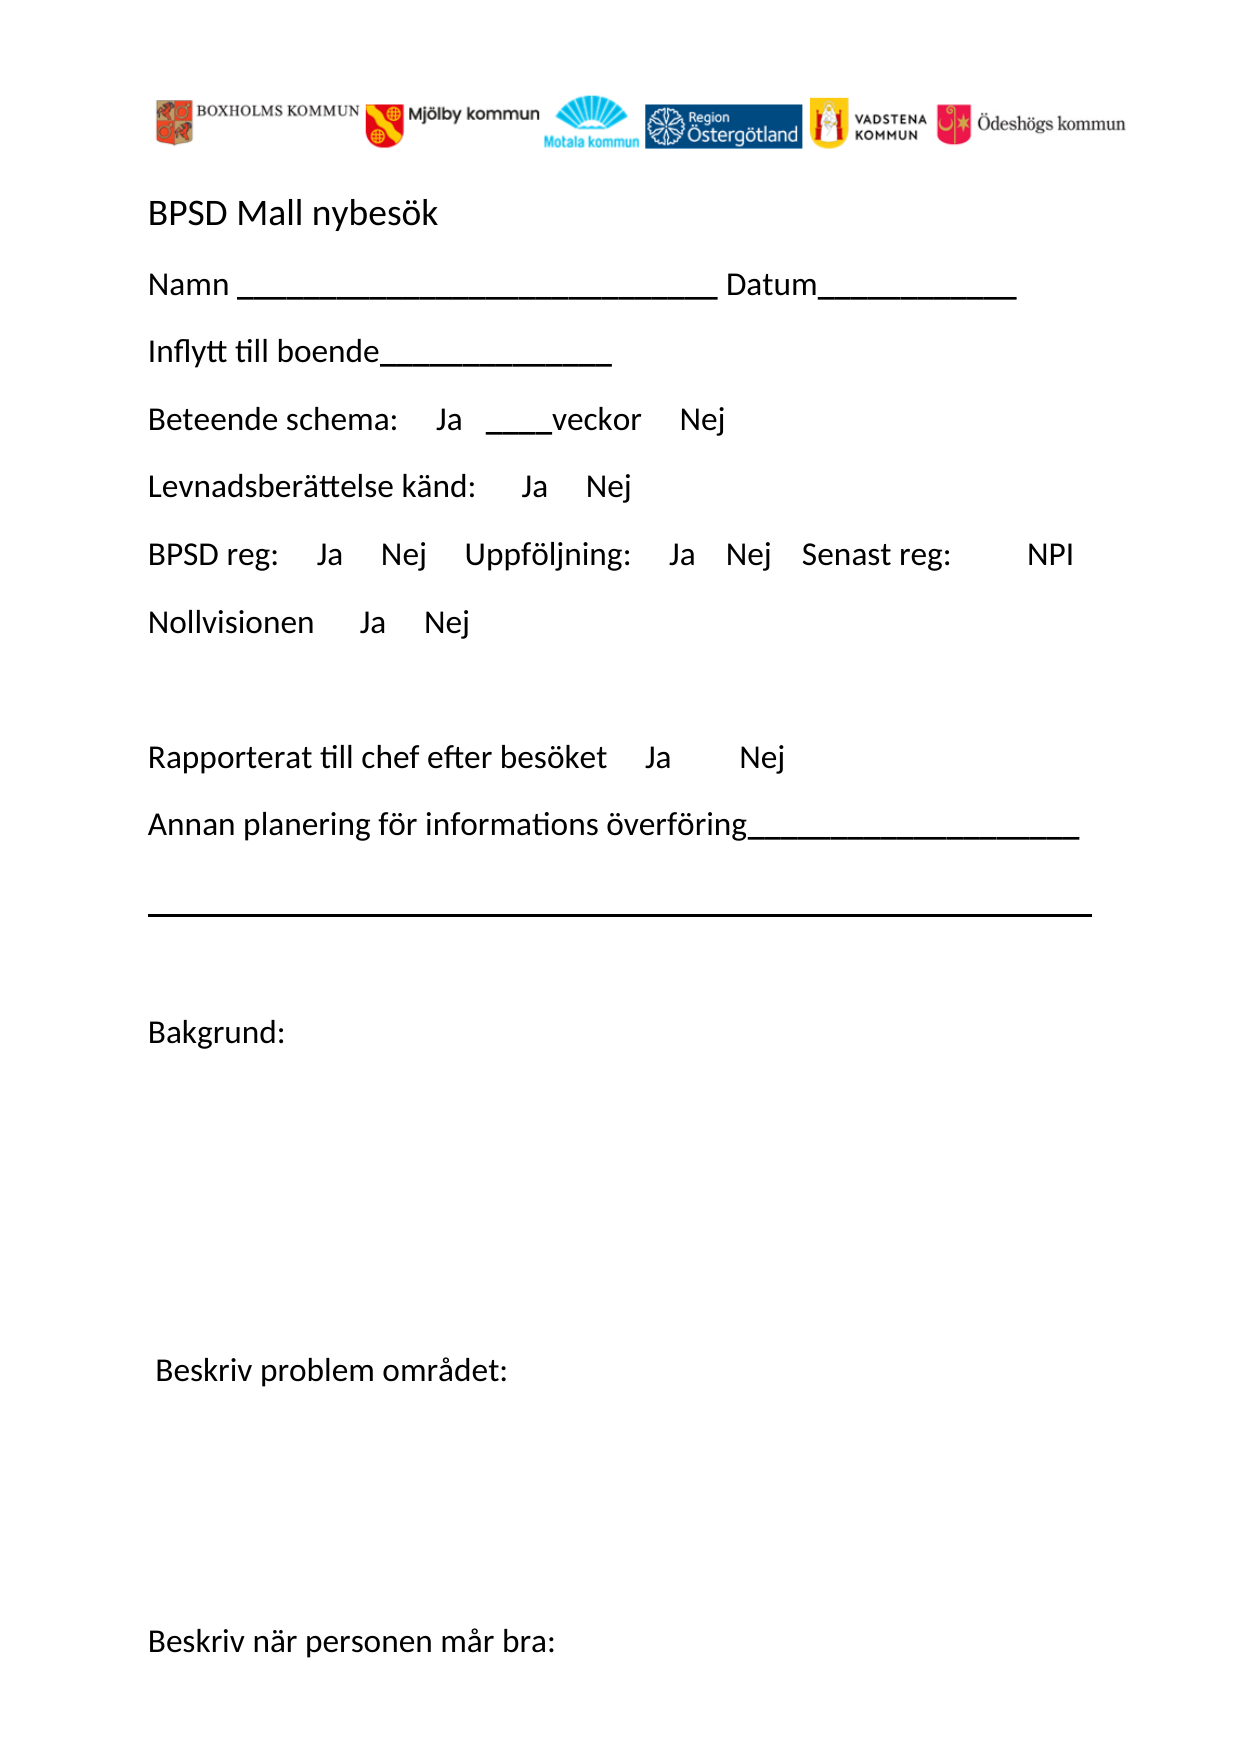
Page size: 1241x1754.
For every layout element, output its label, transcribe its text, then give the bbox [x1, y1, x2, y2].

text Beteende schema: Ja ____veckor Nej [148, 398, 1092, 438]
text Nollvisionen Ja Nej [148, 601, 1092, 641]
text Levnadsberättelse känd: Ja Nej [148, 465, 1092, 506]
text Inflytt till boende______________ [148, 330, 1092, 371]
text Annan planering för informations överföring____________________ [148, 803, 1092, 844]
picture [147, 88, 1135, 163]
text Beskriv när personen mår bra: [148, 1620, 1092, 1661]
text Beskriv problem området: [148, 1349, 1092, 1390]
text BPSD Mall nybesök [148, 189, 1092, 235]
text Namn _____________________________ Datum____________ [148, 263, 1092, 303]
text Rapporterat till chef efter besöket Ja Nej [148, 736, 1092, 777]
text BPSD reg: Ja Nej Uppföljning: Ja Nej Senast reg: NPI [148, 533, 1092, 574]
text Bakgrund: [148, 1011, 1092, 1052]
